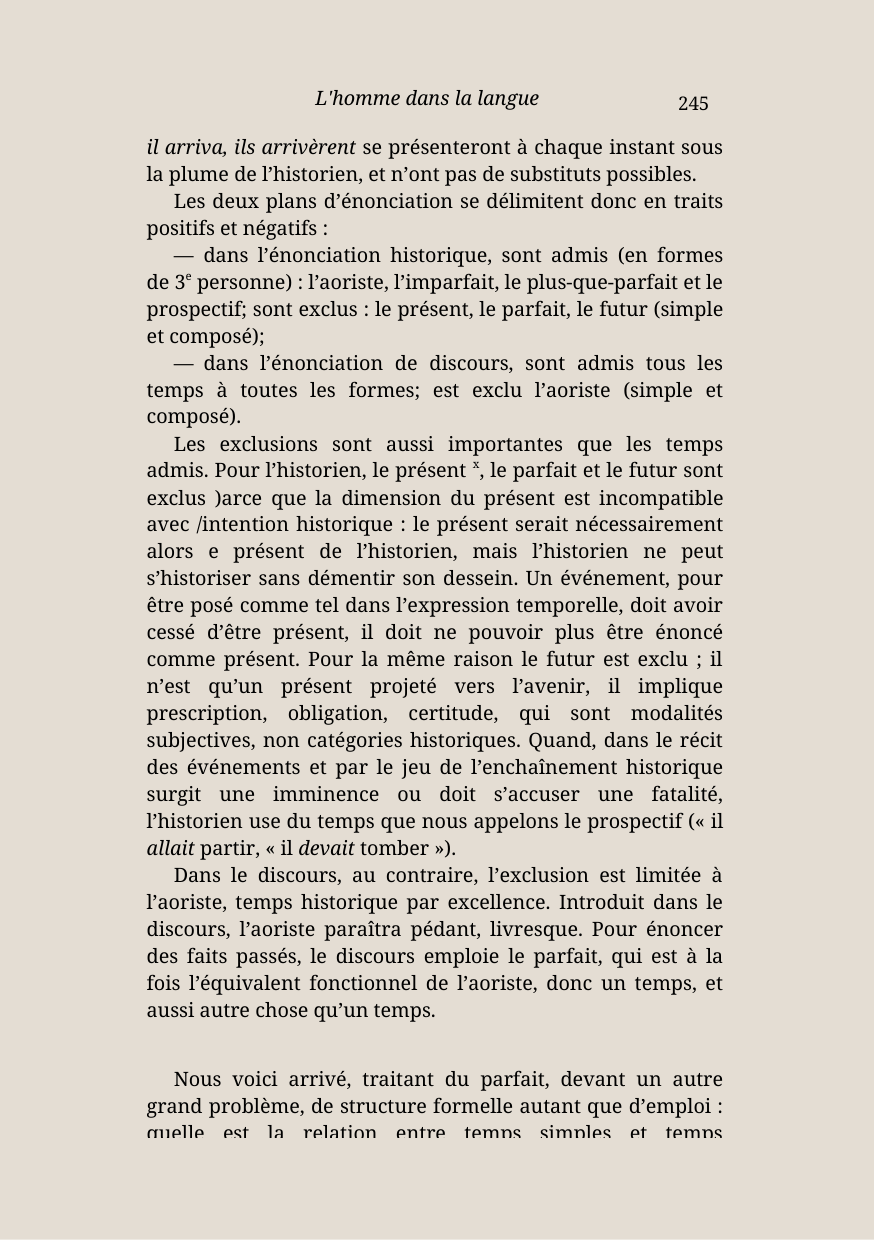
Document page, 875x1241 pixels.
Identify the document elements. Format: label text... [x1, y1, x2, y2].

text Les deux plans d’énonciation se délimitent donc en traits positifs et négatifs : [146, 187, 724, 241]
text Les exclusions sont aussi importantes que les temps admis. Pour l’historien, le présent x, le parfait et le futur sont exclus )arce que la dimension du présent est incompatible avec /intention historique : le présent serait nécessairement alors e présent de l’historien, mais l’historien ne peut s’historiser sans démentir son dessein. Un événement, pour être posé comme tel dans l’expression temporelle, doit avoir cessé d’être présent, il doit ne pouvoir plus être énoncé comme présent. Pour la même raison le futur est exclu ; il n’est qu’un présent projeté vers l’avenir, il implique prescription, obligation, certitude, qui sont modalités subjectives, non catégories historiques. Quand, dans le récit des événements et par le jeu de l’enchaînement historique surgit une imminence ou doit s’accuser une fatalité, l’historien use du temps que nous appelons le prospectif (« il allait partir, « il devait tomber »). [146, 430, 724, 861]
text 245 [675, 91, 712, 116]
text Nous voici arrivé, traitant du parfait, devant un autre grand problème, de structure formelle autant que d’emploi : quelle est la relation entre temps simples et temps composés ? Ici encore les paradigmes de la conjugaison n’enseignent pas le principe de la distribution, puisque, on l’a vu, la distinction que nous faisons entre deux plans d’énonciation traverse la distinction entre temps simples et temps composés. Nous avons constaté ce fait singulier que le plus-que-parfait est commun au discours et à l’histoire, tandis que le parfait [146, 1065, 724, 1137]
text Dans le discours, au contraire, l’exclusion est limitée à l’aoriste, temps historique par excellence. Introduit dans le discours, l’aoriste paraîtra pédant, livresque. Pour énoncer des faits passés, le discours emploie le parfait, qui est à la fois l’équivalent fonctionnel de l’aoriste, donc un temps, et aussi autre chose qu’un temps. [146, 861, 724, 1023]
text il arriva, ils arrivèrent se présenteront à chaque instant sous la plume de l’historien, et n’ont pas de substituts possibles. [146, 133, 724, 187]
list dans l’énonciation de discours, sont admis tous les temps à toutes les formes; est exclu l’aoriste (simple et composé). [146, 349, 724, 430]
text L'homme dans la langue [315, 85, 541, 112]
list dans l’énonciation historique, sont admis (en formes de 3e personne) : l’aoriste, l’imparfait, le plus-que-parfait et le prospectif; sont exclus : le présent, le parfait, le futur (simple et composé); [146, 241, 724, 349]
